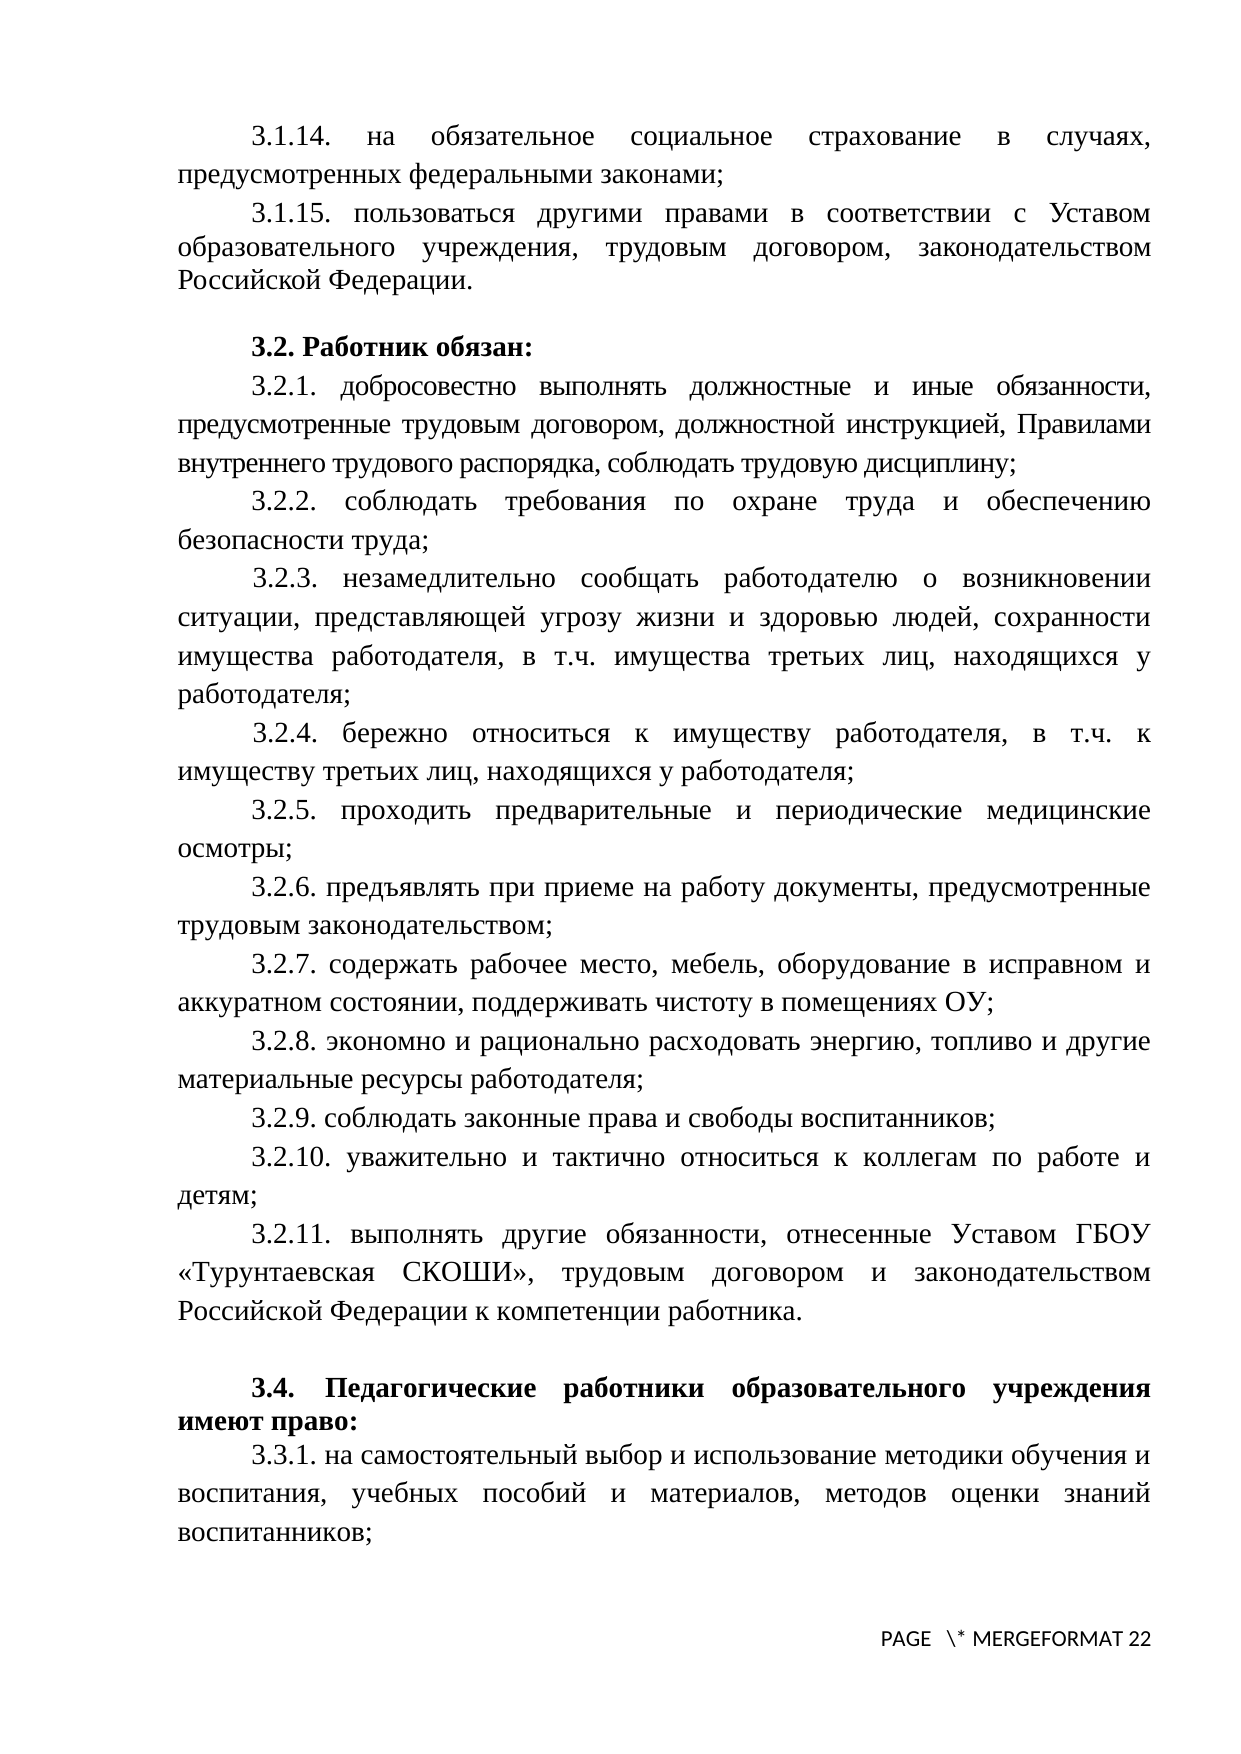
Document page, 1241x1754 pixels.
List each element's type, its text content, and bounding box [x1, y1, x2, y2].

text 3.2.11. выполнять другие обязанности, отнесенные Уставом ГБОУ «Турунтаевская СКОШИ», трудовым договором и законодательством Российской Федерации к компетенции работника. [177, 1216, 1152, 1326]
text 3.2. Работник обязан: [177, 329, 1152, 363]
text 3.2.8. экономно и рационально расходовать энергию, топливо и другие материальные ресурсы работодателя; [177, 1023, 1152, 1095]
text 3.1.14. на обязательное социальное страхование в случаях, предусмотренных федеральными законами; [177, 118, 1152, 190]
text 3.2.9. соблюдать законные права и свободы воспитанников; [177, 1100, 1152, 1134]
text 3.2.7. содержать рабочее место, мебель, оборудование в исправном и аккуратном состоянии, поддерживать чистоту в помещениях ОУ; [177, 946, 1152, 1018]
text 3.2.4. бережно относиться к имуществу работодателя, в т.ч. к имуществу третьих лиц, находящихся у работодателя; [177, 715, 1152, 787]
text 3.2.6. предъявлять при приеме на работу документы, предусмотренные трудовым законодательством; [177, 869, 1152, 941]
text 3.2.5. проходить предварительные и периодические медицинские осмотры; [177, 792, 1152, 864]
text 3.2.10. уважительно и тактично относиться к коллегам по работе и детям; [177, 1139, 1152, 1211]
text 3.1.15. пользоваться другими правами в соответствии с Уставом образовательного учреждения, трудовым договором, законодательством Российской Федерации. [177, 195, 1152, 296]
text 3.2.3. незамедлительно сообщать работодателю о возникновении ситуации, представляющей угрозу жизни и здоровью людей, сохранности имущества работодателя, в т.ч. имущества третьих лиц, находящихся у работодателя; [177, 561, 1152, 710]
text 3.2.2. соблюдать требования по охране труда и обеспечению безопасности труда; [177, 483, 1152, 556]
list Педагогические работники образовательного учреждения имеют право: [177, 1370, 1152, 1437]
text 3.3.1. на самостоятельный выбор и использование методики обучения и воспитания, учебных пособий и материалов, методов оценки знаний воспитанников; [177, 1437, 1152, 1548]
text 3.2.1. добросовестно выполнять должностные и иные обязанности, предусмотренные трудовым договором, должностной инструкцией, Правилами внутреннего трудового распорядка, соблюдать трудовую дисциплину; [177, 368, 1152, 478]
